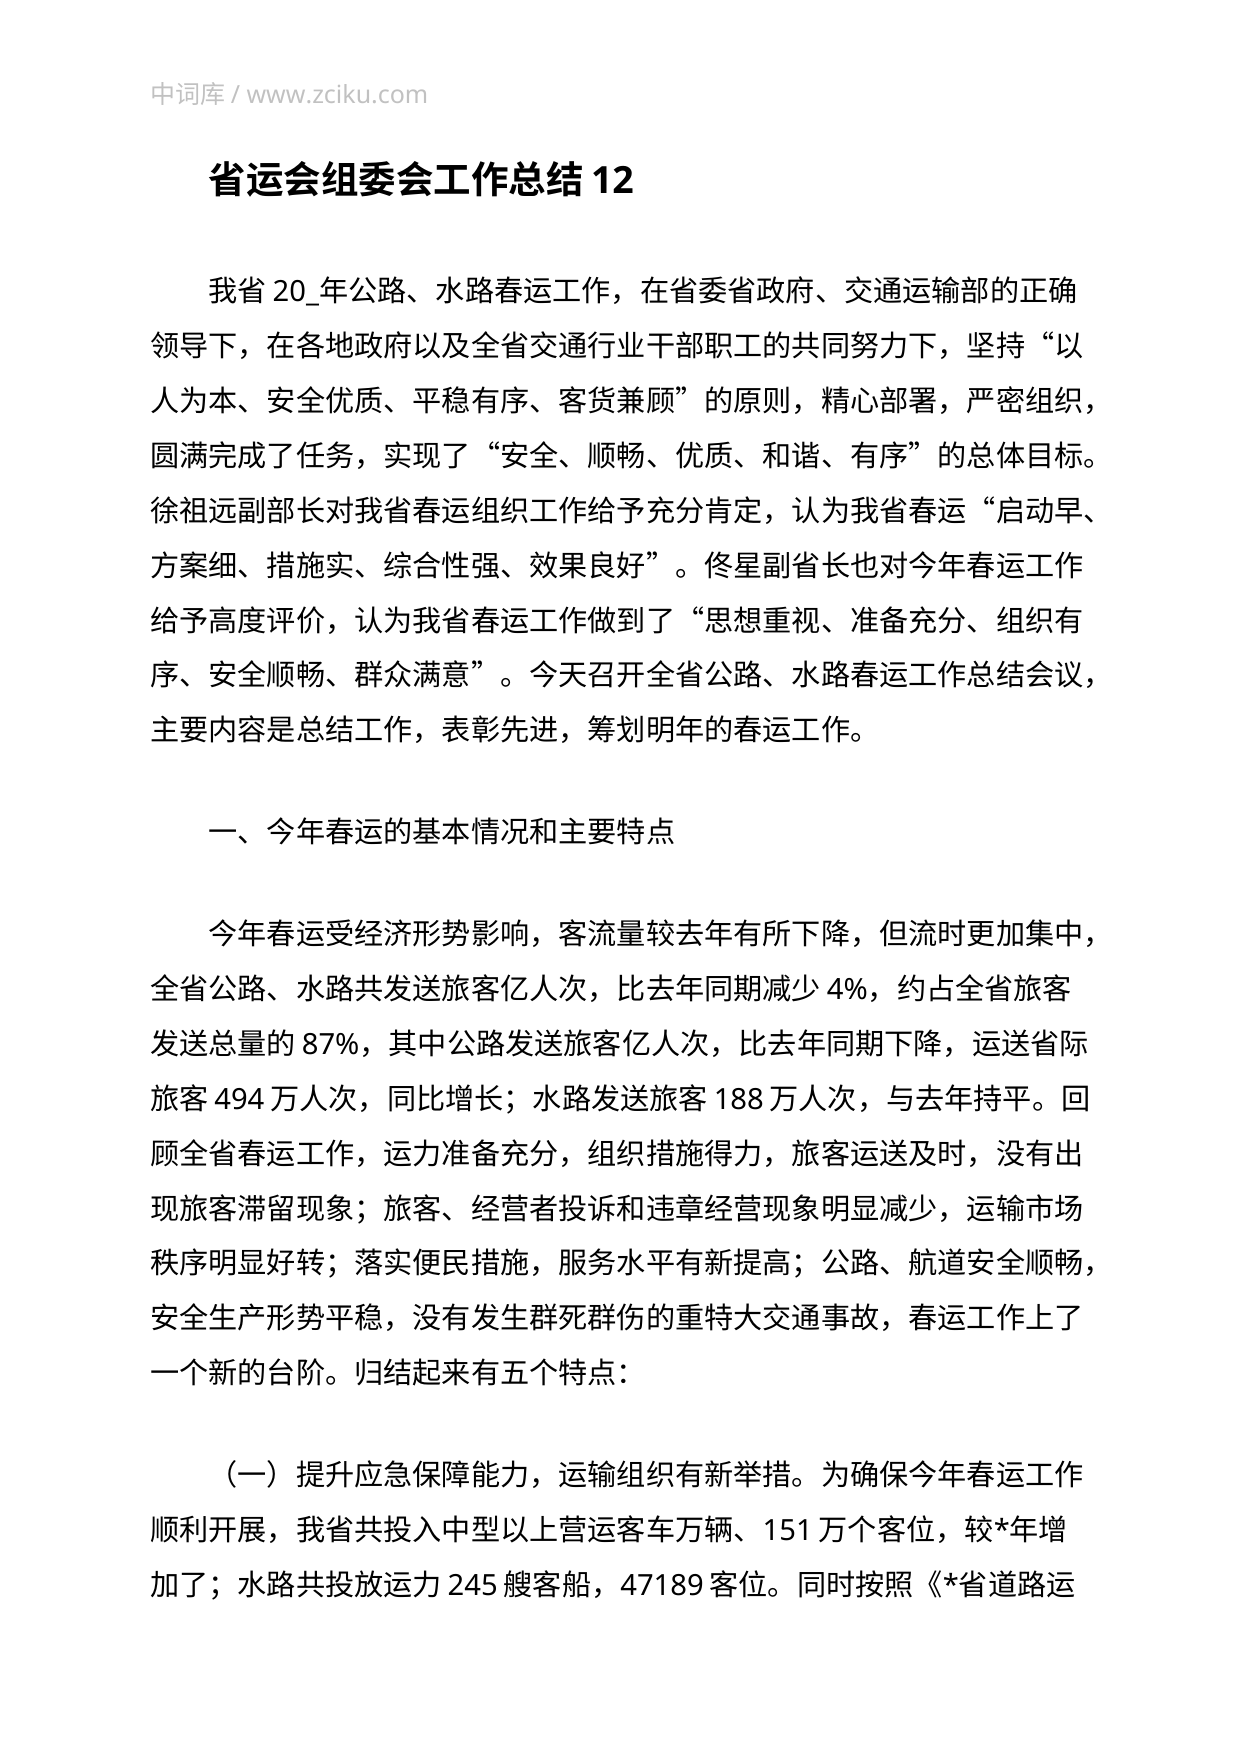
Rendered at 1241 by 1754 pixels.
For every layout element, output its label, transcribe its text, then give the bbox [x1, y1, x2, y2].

text 我省20_年公路、水路春运工作，在省委省政府、交通运输部的正确领导下，在各地政府以及全省交通行业干部职工的共同努力下，坚持“以人为本、安全优质、平稳有序、客货兼顾”的原则，精心部署，严密组织，圆满完成了任务，实现了“安全、顺畅、优质、和谐、有序”的总体目标。徐祖远副部长对我省春运组织工作给予充分肯定，认为我省春运“启动早、方案细、措施实、综合性强、效果良好”。佟星副省长也对今年春运工作给予高度评价，认为我省春运工作做到了“思想重视、准备充分、组织有序、安全顺畅、群众满意”。今天召开全省公路、水路春运工作总结会议，主要内容是总结工作，表彰先进，筹划明年的春运工作。 [150, 268, 1090, 749]
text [150, 1452, 1090, 1604]
text 省运会组委会工作总结12 [150, 150, 1090, 204]
text 今年春运受经济形势影响，客流量较去年有所下降，但流时更加集中，全省公路、水路共发送旅客亿人次，比去年同期减少4%，约占全省旅客发送总量的87%，其中公路发送旅客亿人次，比去年同期下降，运送省际旅客494万人次，同比增长；水路发送旅客188万人次，与去年持平。回顾全省春运工作，运力准备充分，组织措施得力，旅客运送及时，没有出现旅客滞留现象；旅客、经营者投诉和违章经营现象明显减少，运输市场秩序明显好转；落实便民措施，服务水平有新提高；公路、航道安全顺畅，安全生产形势平稳，没有发生群死群伤的重特大交通事故，春运工作上了一个新的台阶。归结起来有五个特点： [150, 910, 1090, 1392]
text 一、今年春运的基本情况和主要特点 [150, 809, 1090, 851]
